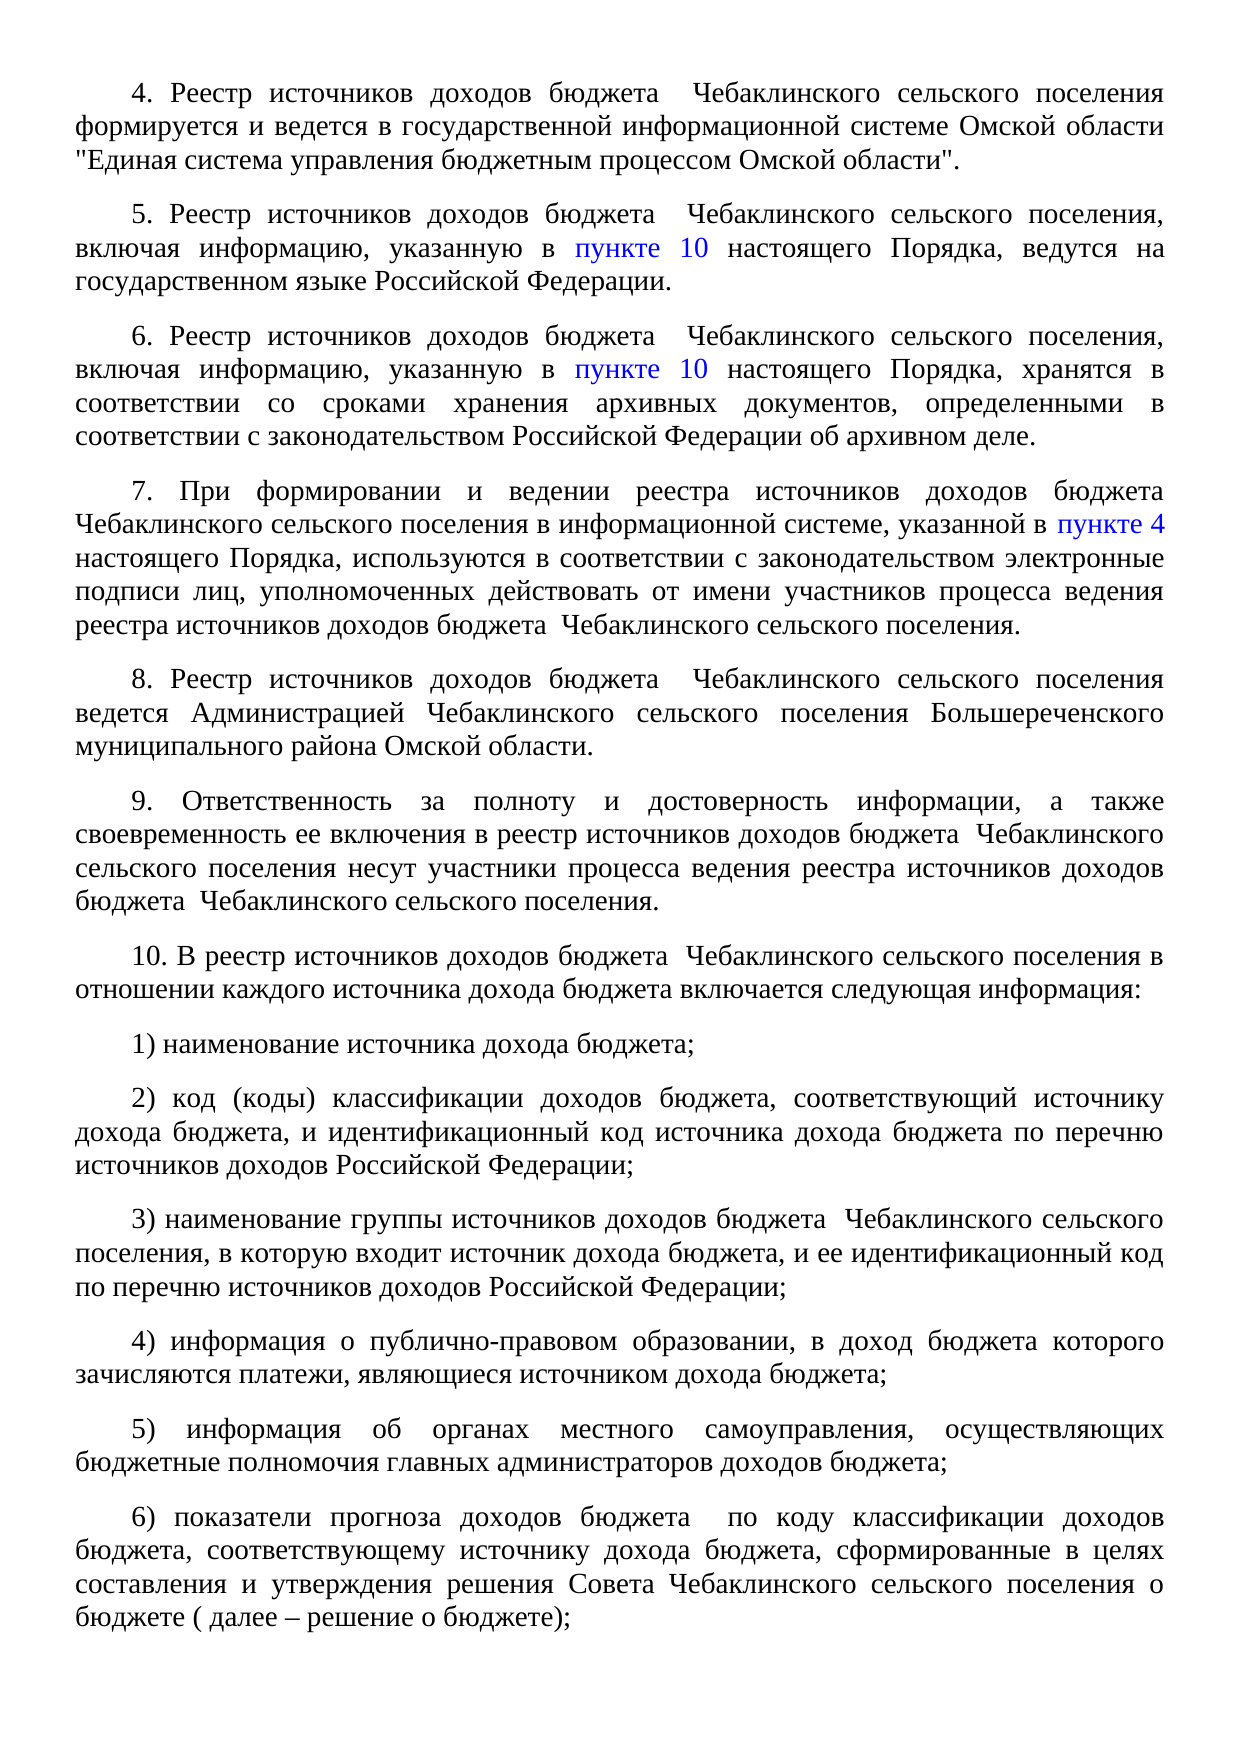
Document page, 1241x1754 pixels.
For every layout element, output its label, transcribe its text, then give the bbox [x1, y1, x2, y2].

text 10. В реестр источников доходов бюджета Чебаклинского сельского поселения в отношении каждого источника дохода бюджета включается следующая информация: [75, 938, 1165, 1005]
text 6. Реестр источников доходов бюджета Чебаклинского сельского поселения, включая информацию, указанную в пункте 10 настоящего Порядка, хранятся в соответствии со сроками хранения архивных документов, определенными в соответствии с законодательством Российской Федерации об архивном деле. [75, 318, 1165, 452]
text 4) информация о публично-правовом образовании, в доход бюджета которого зачисляются платежи, являющиеся источником дохода бюджета; [75, 1323, 1165, 1390]
text 4. Реестр источников доходов бюджета Чебаклинского сельского поселения формируется и ведется в государственной информационной системе Омской области "Единая система управления бюджетным процессом Омской области". [75, 75, 1165, 176]
text 8. Реестр источников доходов бюджета Чебаклинского сельского поселения ведется Администрацией Чебаклинского сельского поселения Большереченского муниципального района Омской области. [75, 661, 1165, 762]
text 7. При формировании и ведении реестра источников доходов бюджета Чебаклинского сельского поселения в информационной системе, указанной в пункте 4 настоящего Порядка, используются в соответствии с законодательством электронные подписи лиц, уполномоченных действовать от имени участников процесса ведения реестра источников доходов бюджета Чебаклинского сельского поселения. [75, 473, 1165, 641]
text 3) наименование группы источников доходов бюджета Чебаклинского сельского поселения, в которую входит источник дохода бюджета, и ее идентификационный код по перечню источников доходов Российской Федерации; [75, 1202, 1165, 1302]
text 6) показатели прогноза доходов бюджета по коду классификации доходов бюджета, соответствующему источнику дохода бюджета, сформированные в целях составления и утверждения решения Совета Чебаклинского сельского поселения о бюджете ( далее – решение о бюджете); [75, 1499, 1165, 1633]
text 9. Ответственность за полноту и достоверность информации, а также своевременность ее включения в реестр источников доходов бюджета Чебаклинского сельского поселения несут участники процесса ведения реестра источников доходов бюджета Чебаклинского сельского поселения. [75, 783, 1165, 917]
text 1) наименование источника дохода бюджета; [75, 1026, 1165, 1059]
text 2) код (коды) классификации доходов бюджета, соответствующий источнику дохода бюджета, и идентификационный код источника дохода бюджета по перечню источников доходов Российской Федерации; [75, 1080, 1165, 1181]
text 5. Реестр источников доходов бюджета Чебаклинского сельского поселения, включая информацию, указанную в пункте 10 настоящего Порядка, ведутся на государственном языке Российской Федерации. [75, 196, 1165, 297]
text 5) информация об органах местного самоуправления, осуществляющих бюджетные полномочия главных администраторов доходов бюджета; [75, 1411, 1165, 1478]
